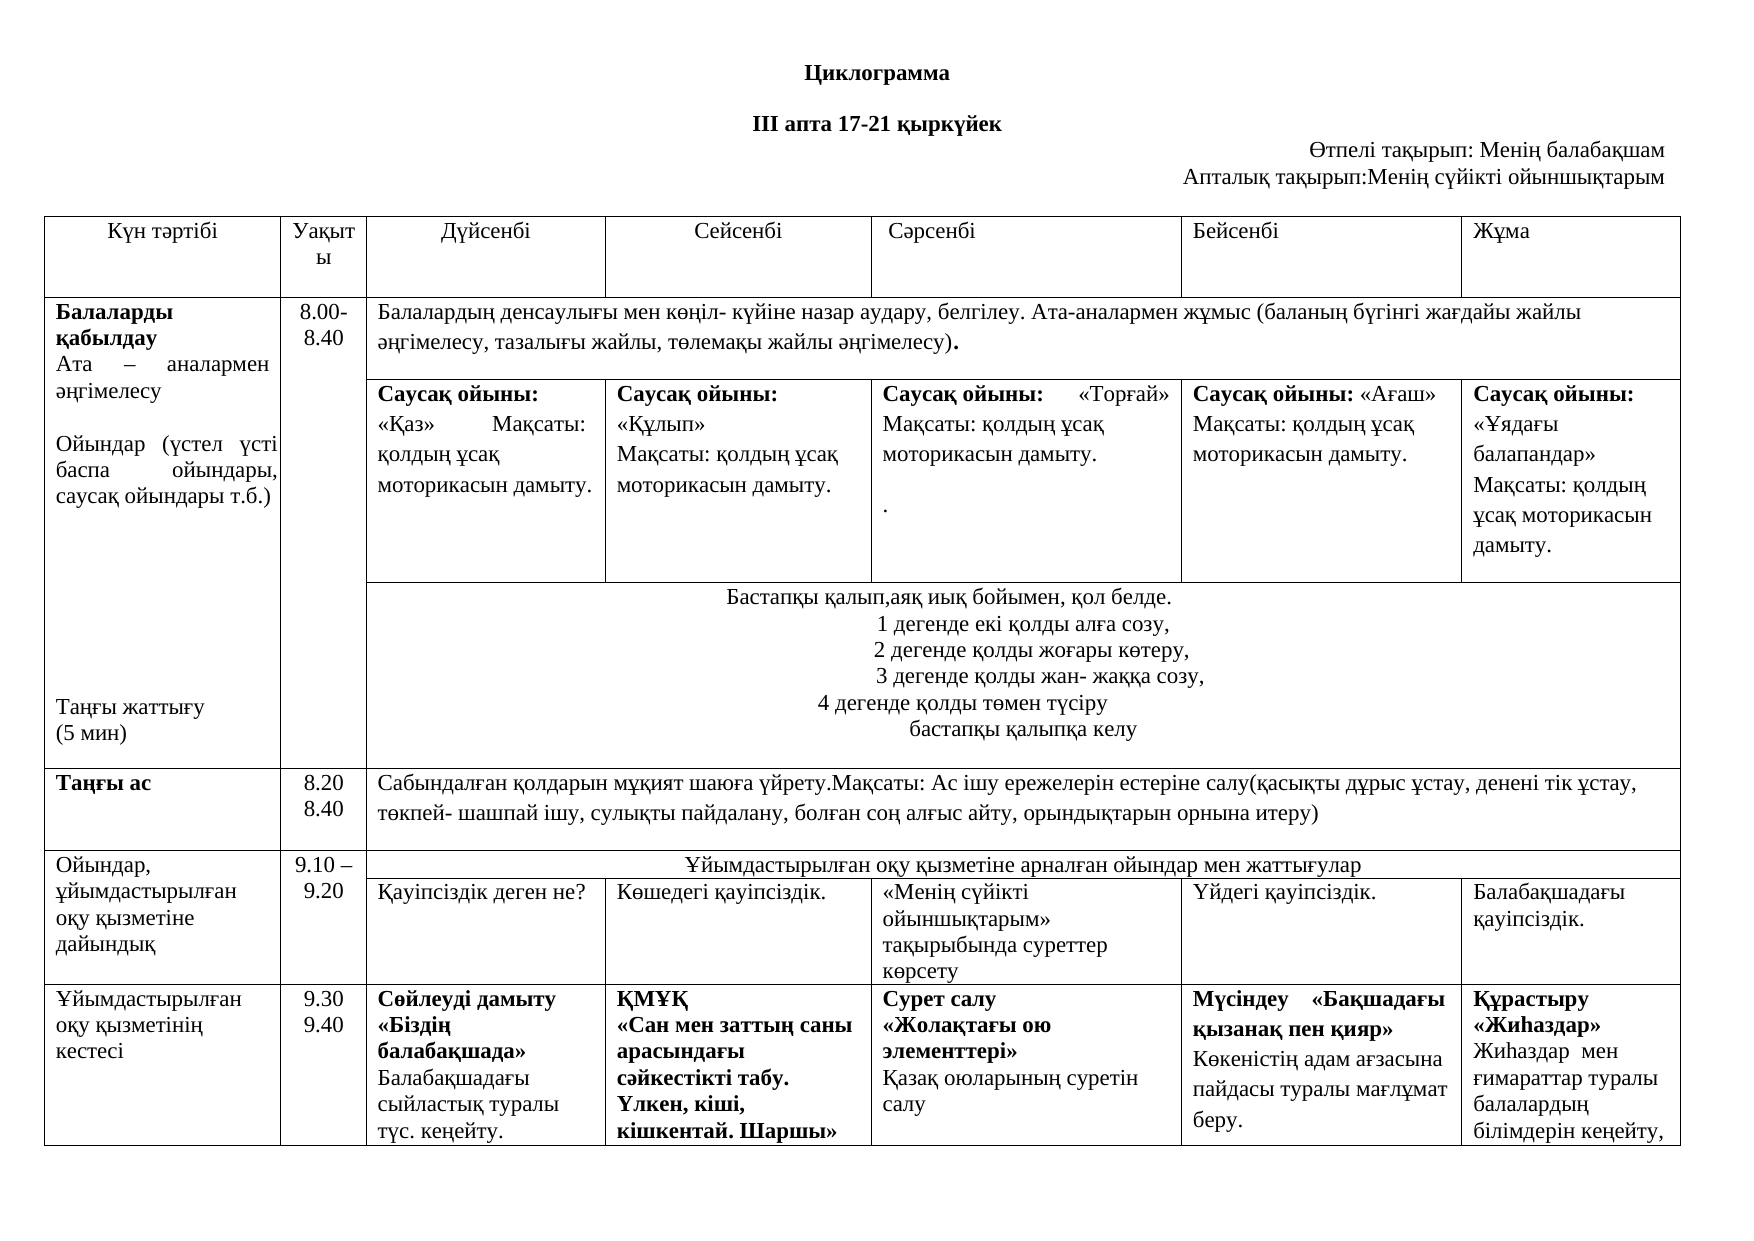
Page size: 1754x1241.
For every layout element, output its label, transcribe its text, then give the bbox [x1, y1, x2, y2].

table_header Жұма [1462, 217, 1680, 297]
table_cell Саусақ ойыны: «Қаз» Мақсаты: қолдың ұсақ моторикасын дамыту. [367, 380, 605, 582]
table_cell Көшедегі қауіпсіздік. [606, 879, 871, 984]
table_cell [281, 269, 366, 297]
table_header Күн тәртібі [45, 217, 280, 297]
table_cell Бастапқы қалып,аяқ иық бойымен, қол белде. 1 дегенде екі қолды алға созу, 2 дегенде қолды жоғары көтеру, 3 дегенде қолды жан- жаққа созу, 4 дегенде қолды төмен түсіру бастапқы қалыпқа келу [367, 583, 1680, 768]
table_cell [606, 985, 871, 1145]
table_cell 8.00-8.40 [281, 298, 366, 768]
text Өтпелі тақырып: Менің балабақшам [89, 137, 1665, 163]
table_cell 9.30 9.40 [281, 985, 366, 1145]
table_cell Сабындалған қолдарын мұқият шаюға үйрету.Мақсаты: Ас ішу ережелерін естеріне салу(қасықты дұрыс ұстау, денені тік ұстау, төкпей- шашпай ішу, сулықты пайдалану, болған соң алғыс айту, орындықтарын орнына итеру) [367, 769, 1680, 850]
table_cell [367, 985, 605, 1145]
text Апталық тақырып:Менің сүйікті ойыншықтарым [89, 163, 1665, 189]
table_cell Ойындар, ұйымдастырылған оқу қызметіне дайындық [45, 851, 280, 984]
text III апта 17-21 қыркүйек [89, 110, 1665, 137]
table_cell Балаларды қабылдау Ата – аналармен әңгімелесу Ойындар (үстел үсті баспа ойындары, саусақ ойындары т.б.) Таңғы жаттығу (5 мин) [45, 298, 280, 768]
table_cell Саусақ ойыны: «Торғай» Мақсаты: қолдың ұсақ моторикасын дамыту. . [872, 380, 1181, 582]
text Циклограмма [89, 59, 1665, 86]
table_cell «Менің сүйікті ойыншықтарым» тақырыбында суреттер көрсету [872, 879, 1181, 984]
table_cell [1182, 985, 1461, 1145]
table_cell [1462, 985, 1680, 1145]
table_cell Қауіпсіздік деген не? [367, 879, 605, 984]
table_header Сейсенбі [606, 217, 871, 297]
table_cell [872, 985, 1181, 1145]
table_cell Ұйымдастырылған оқу қызметіне арналған ойындар мен жаттығулар [367, 851, 1680, 877]
table_header Дүйсенбі [367, 217, 605, 297]
table_header Уақыты [281, 217, 366, 269]
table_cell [45, 985, 280, 1145]
table_cell Саусақ ойыны: «Ұядағы балапандар» Мақсаты: қолдың ұсақ моторикасын дамыту. [1462, 380, 1680, 582]
table_cell Үйдегі қауіпсіздік. [1182, 879, 1461, 984]
table_cell 9.10 – 9.20 [281, 851, 366, 984]
table_cell Саусақ ойыны: «Құлып» Мақсаты: қолдың ұсақ моторикасын дамыту. [606, 380, 871, 582]
table_cell Балалардың денсаулығы мен көңіл- күйіне назар аудару, белгілеу. Ата-аналармен жұмыс (баланың бүгінгі жағдайы жайлы әңгімелесу, тазалығы жайлы, төлемақы жайлы әңгімелесу). [367, 298, 1680, 379]
table_cell 8.20 8.40 [281, 769, 366, 850]
table_header Сәрсенбі [872, 217, 1181, 297]
table_header Бейсенбі [1182, 217, 1461, 297]
table_cell Балабақшадағы қауіпсіздік. [1462, 879, 1680, 984]
table_cell Саусақ ойыны: «Ағаш» Мақсаты: қолдың ұсақ моторикасын дамыту. [1182, 380, 1461, 582]
table_cell Таңғы ас [45, 769, 280, 850]
